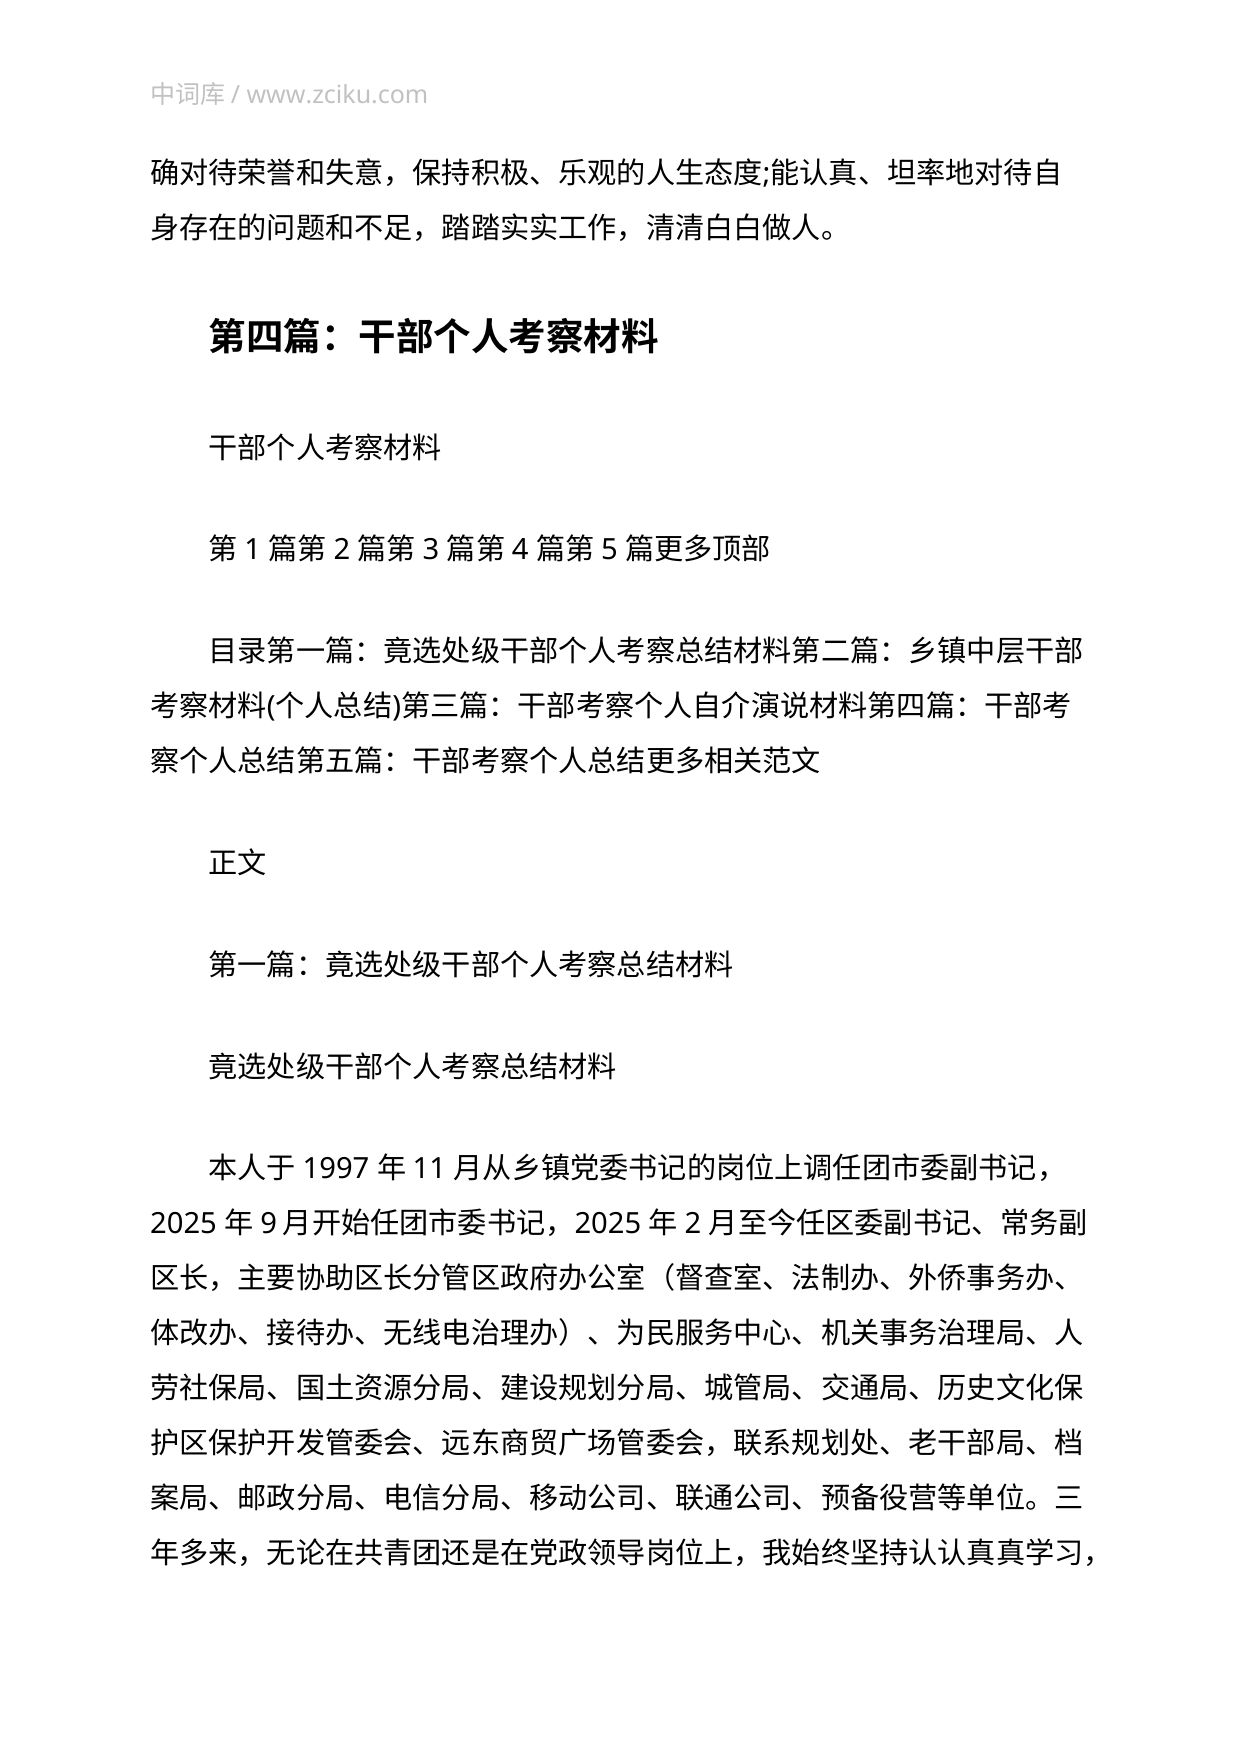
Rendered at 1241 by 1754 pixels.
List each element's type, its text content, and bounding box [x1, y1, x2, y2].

text 竟选处级干部个人考察总结材料 [150, 1043, 1090, 1085]
text 正文 [150, 839, 1090, 882]
text 第四篇：干部个人考察材料 [150, 307, 1090, 361]
text 干部个人考察材料 [150, 424, 1090, 466]
text 第一篇：竟选处级干部个人考察总结材料 [150, 941, 1090, 984]
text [150, 150, 1090, 247]
text 目录第一篇：竟选处级干部个人考察总结材料第二篇：乡镇中层干部考察材料(个人总结)第三篇：干部考察个人自介演说材料第四篇：干部考察个人总结第五篇：干部考察个人总结更多相关范文 [150, 628, 1090, 780]
text 第 1 篇第 2 篇第 3 篇第 4 篇第 5 篇更多顶部 [150, 526, 1090, 568]
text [150, 1145, 1090, 1572]
